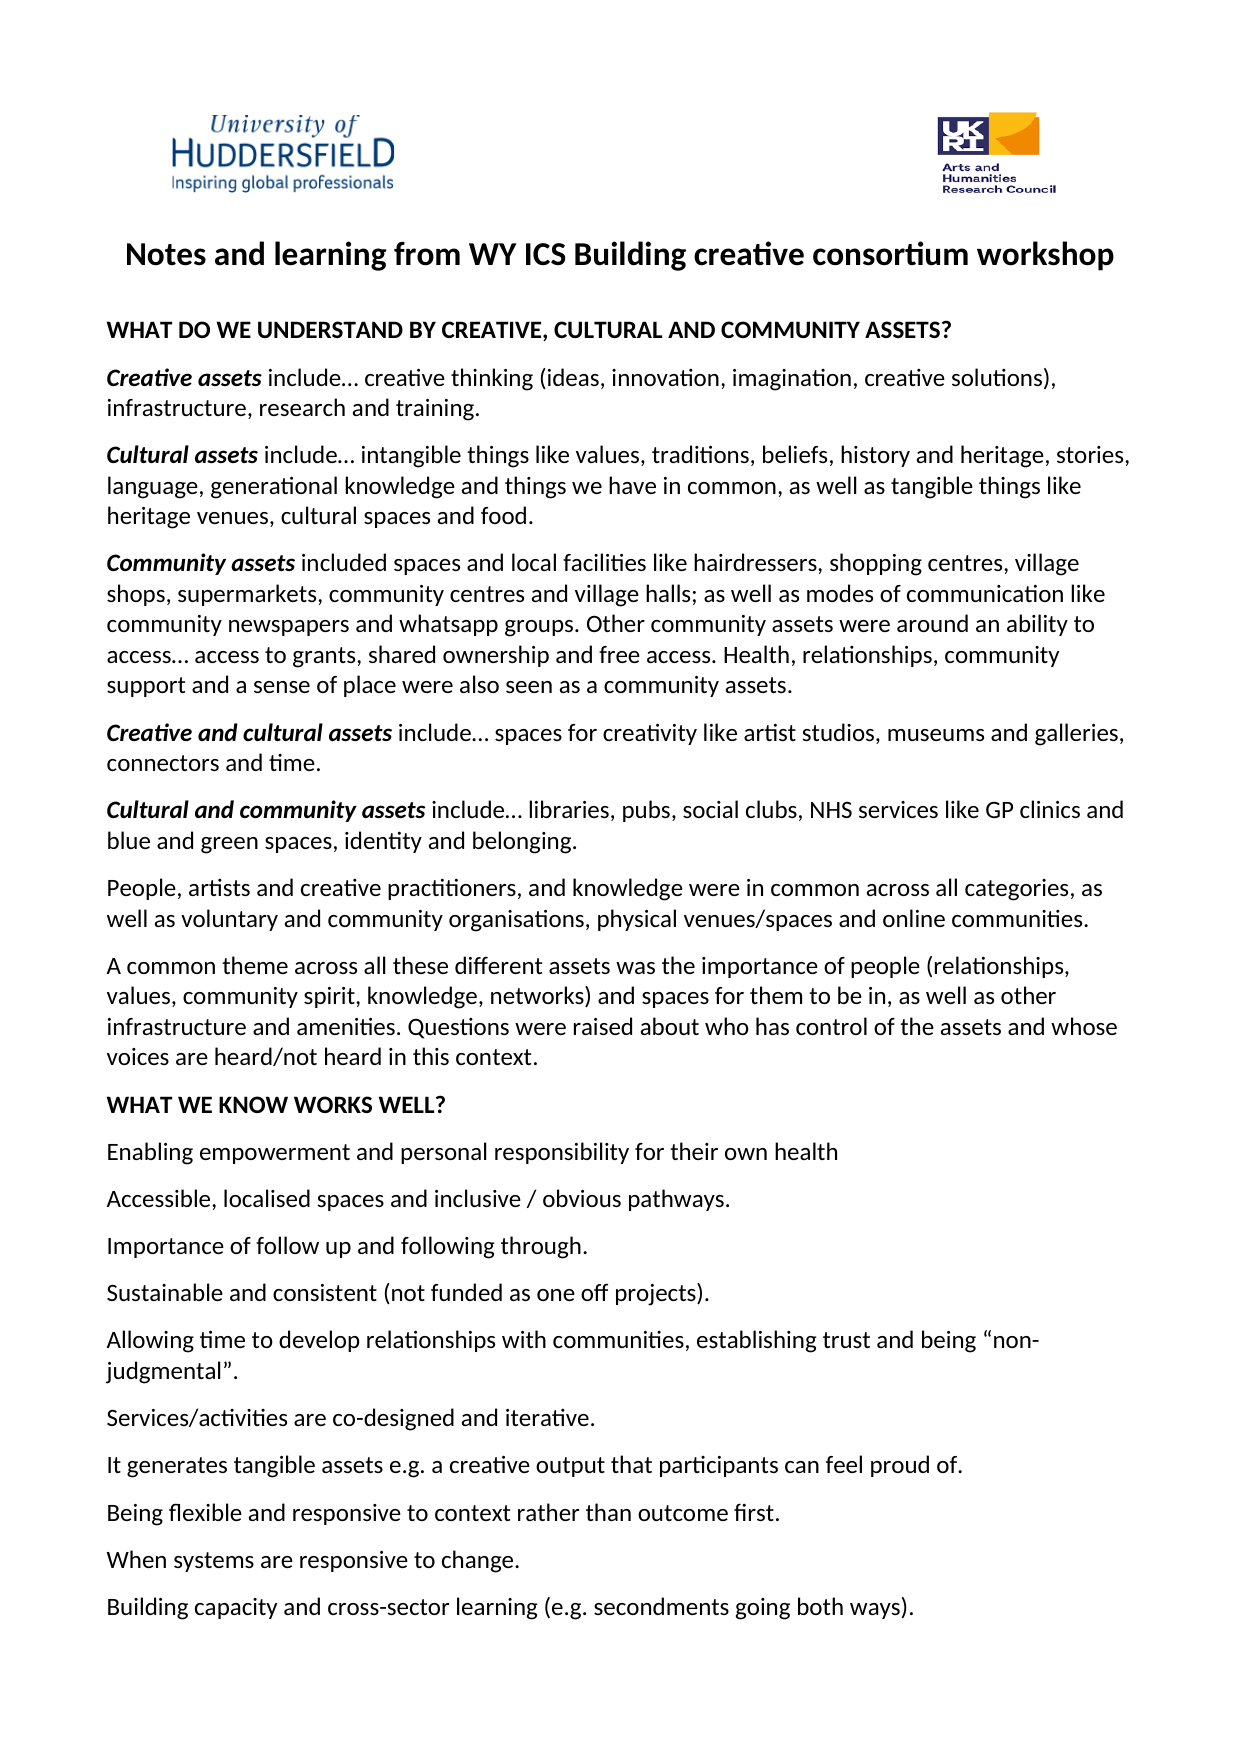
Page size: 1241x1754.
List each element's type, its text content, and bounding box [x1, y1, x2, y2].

text When systems are responsive to change. [106, 1544, 1134, 1574]
text Cultural assets include… intangible things like values, traditions, beliefs, history and heritage, stories, language, generational knowledge and things we have in common, as well as tangible things like heritage venues, cultural spaces and food. [106, 439, 1134, 531]
text Enabling empowerment and personal responsibility for their own health [106, 1136, 1134, 1166]
text Creative and cultural assets include… spaces for creativity like artist studios, museums and galleries, connectors and time. [106, 717, 1134, 778]
text Being flexible and responsive to context rather than outcome first. [106, 1497, 1134, 1527]
text People, artists and creative practitioners, and knowledge were in common across all categories, as well as voluntary and community organisations, physical venues/spaces and online communities. [106, 872, 1134, 933]
text Services/activities are co-designed and iterative. [106, 1402, 1134, 1433]
text Notes and learning from WY ICS Building creative consortium workshop [106, 233, 1134, 274]
picture [937, 112, 1068, 193]
text WHAT DO WE UNDERSTAND BY CREATIVE, CULTURAL AND COMMUNITY ASSETS? [106, 314, 1134, 345]
text Community assets included spaces and local facilities like hairdressers, shopping centres, village shops, supermarkets, community centres and village halls; as well as modes of communication like community newspapers and whatsapp groups. Other community assets were around an ability to access… access to grants, shared ownership and free access. Health, relationships, community support and a sense of place were also seen as a community assets. [106, 548, 1134, 700]
text A common theme across all these different assets was the importance of people (relationships, values, community spirit, knowledge, networks) and spaces for them to be in, as well as other infrastructure and amenities. Questions were raised about who has control of the assets and whose voices are heard/not heard in this context. [106, 950, 1134, 1072]
text Accessible, localised spaces and inclusive / obvious pathways. [106, 1183, 1134, 1214]
text Cultural and community assets include… libraries, pubs, social clubs, NHS services like GP clinics and blue and green spaces, identity and belonging. [106, 794, 1134, 856]
text Building capacity and cross-sector learning (e.g. secondments going both ways). [106, 1591, 1134, 1622]
text Allowing time to develop relationships with communities, establishing trust and being “non-judgmental”. [106, 1325, 1134, 1386]
text WHAT WE KNOW WORKS WELL? [106, 1089, 1134, 1119]
text Creative assets include… creative thinking (ideas, innovation, imagination, creative solutions), infrastructure, research and training. [106, 362, 1134, 423]
text It generates tangible assets e.g. a creative output that participants can feel proud of. [106, 1449, 1134, 1480]
picture [172, 115, 395, 193]
text Importance of follow up and following through. [106, 1230, 1134, 1261]
text Sustainable and consistent (not funded as one off projects). [106, 1277, 1134, 1308]
